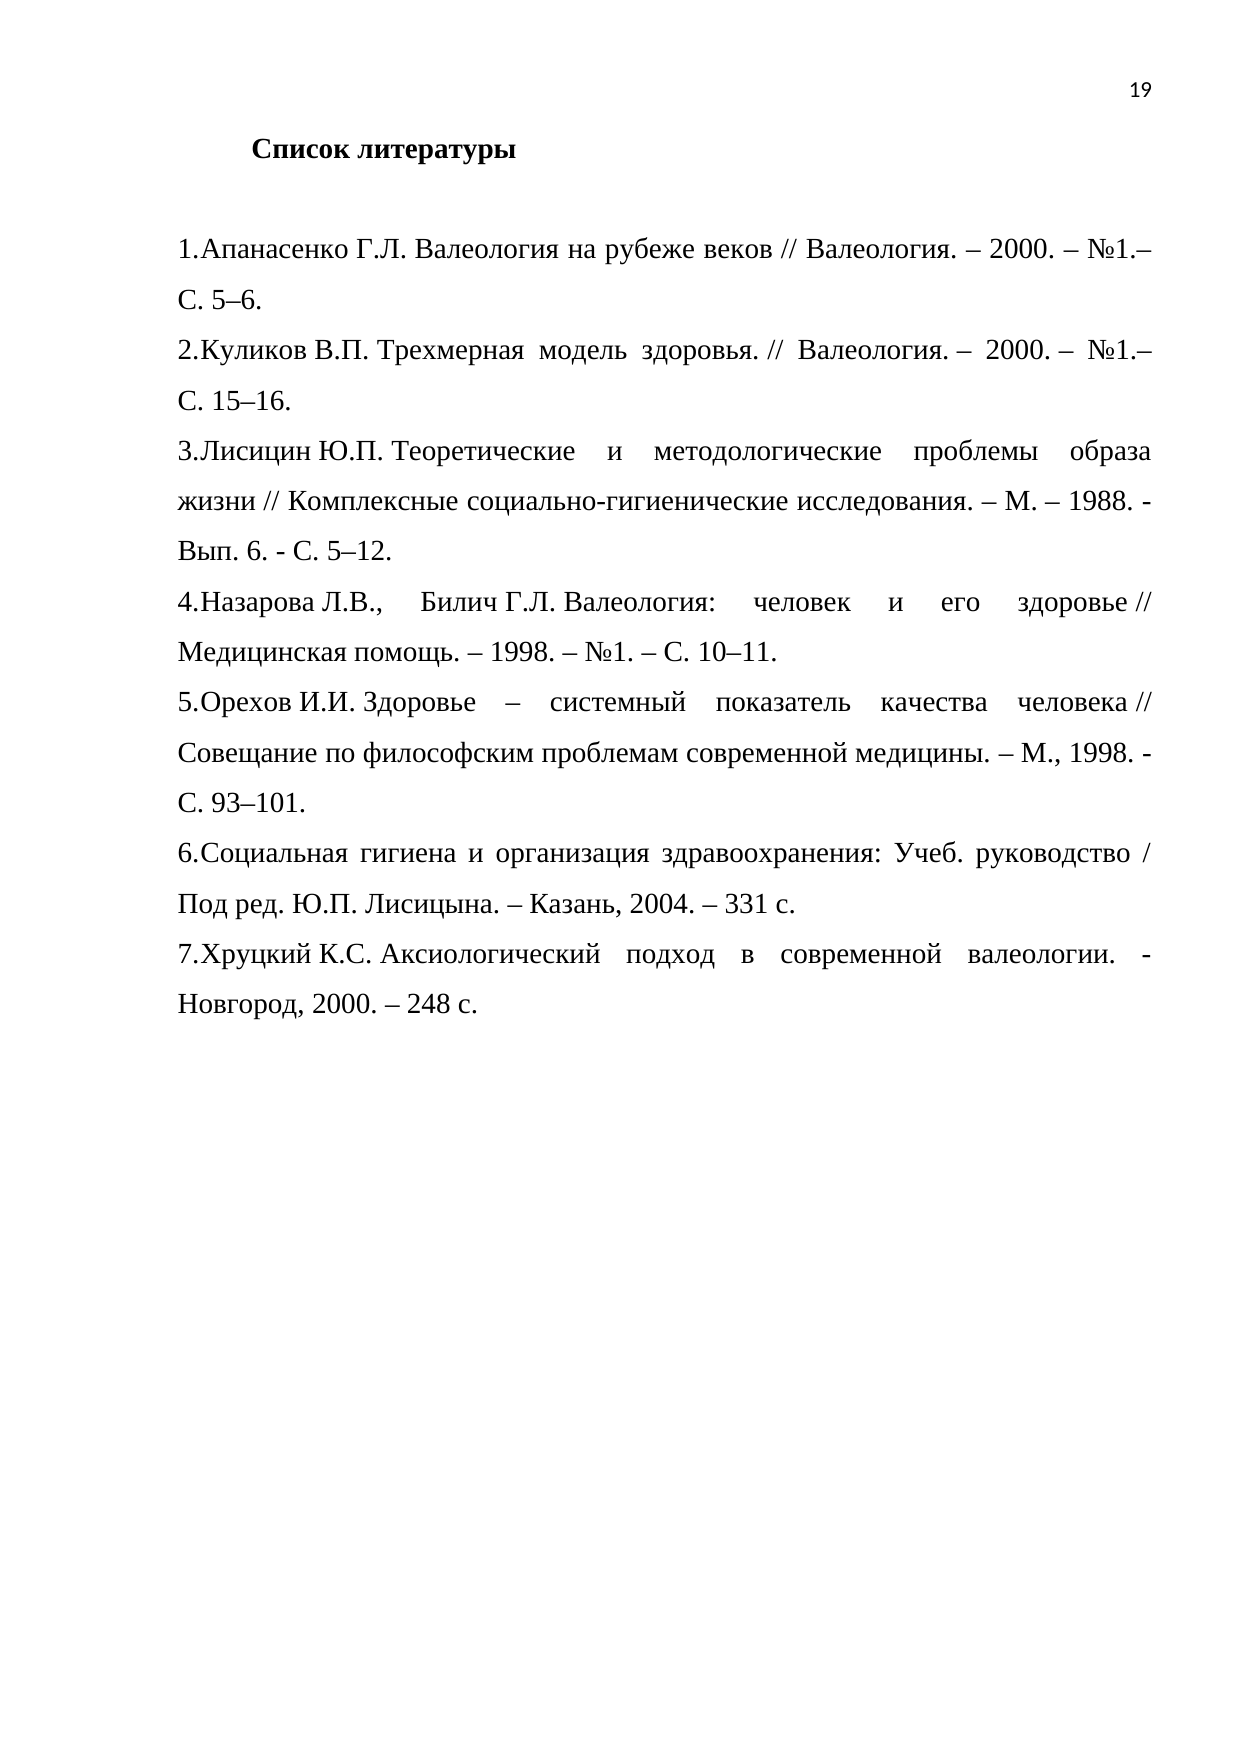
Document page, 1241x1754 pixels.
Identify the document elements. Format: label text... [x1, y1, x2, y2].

list Куликов В.П. Трехмерная модель здоровья. // Валеология. – 2000. – №1.–С. 15–16. [177, 332, 1152, 416]
list Лисицин Ю.П. Теоретические и методологические проблемы образа жизни // Комплексные социально-гигиенические исследования. – М. – 1988. - Вып. 6. - С. 5–12. [177, 433, 1152, 567]
list Апанасенко Г.Л. Валеология на рубеже веков // Валеология. – 2000. – №1.–С. 5–6. [177, 232, 1152, 316]
list Орехов И.И. Здоровье – системный показатель качества человека // Совещание по философским проблемам современной медицины. – М., 1998. - С. 93–101. [177, 684, 1152, 819]
list Социальная гигиена и организация здравоохранения: Учеб. руководство / Под ред. Ю.П. Лисицына. – Казань, 2004. – 331 с. [177, 835, 1152, 919]
list Назарова Л.В., Билич Г.Л. Валеология: человек и его здоровье // Медицинская помощь. – 1998. – №1. – С. 10–11. [177, 584, 1152, 668]
text Список литературы [177, 131, 1152, 164]
list Хруцкий К.С. Аксиологический подход в современной валеологии. - Новгород, 2000. – 248 с. [177, 936, 1152, 1020]
